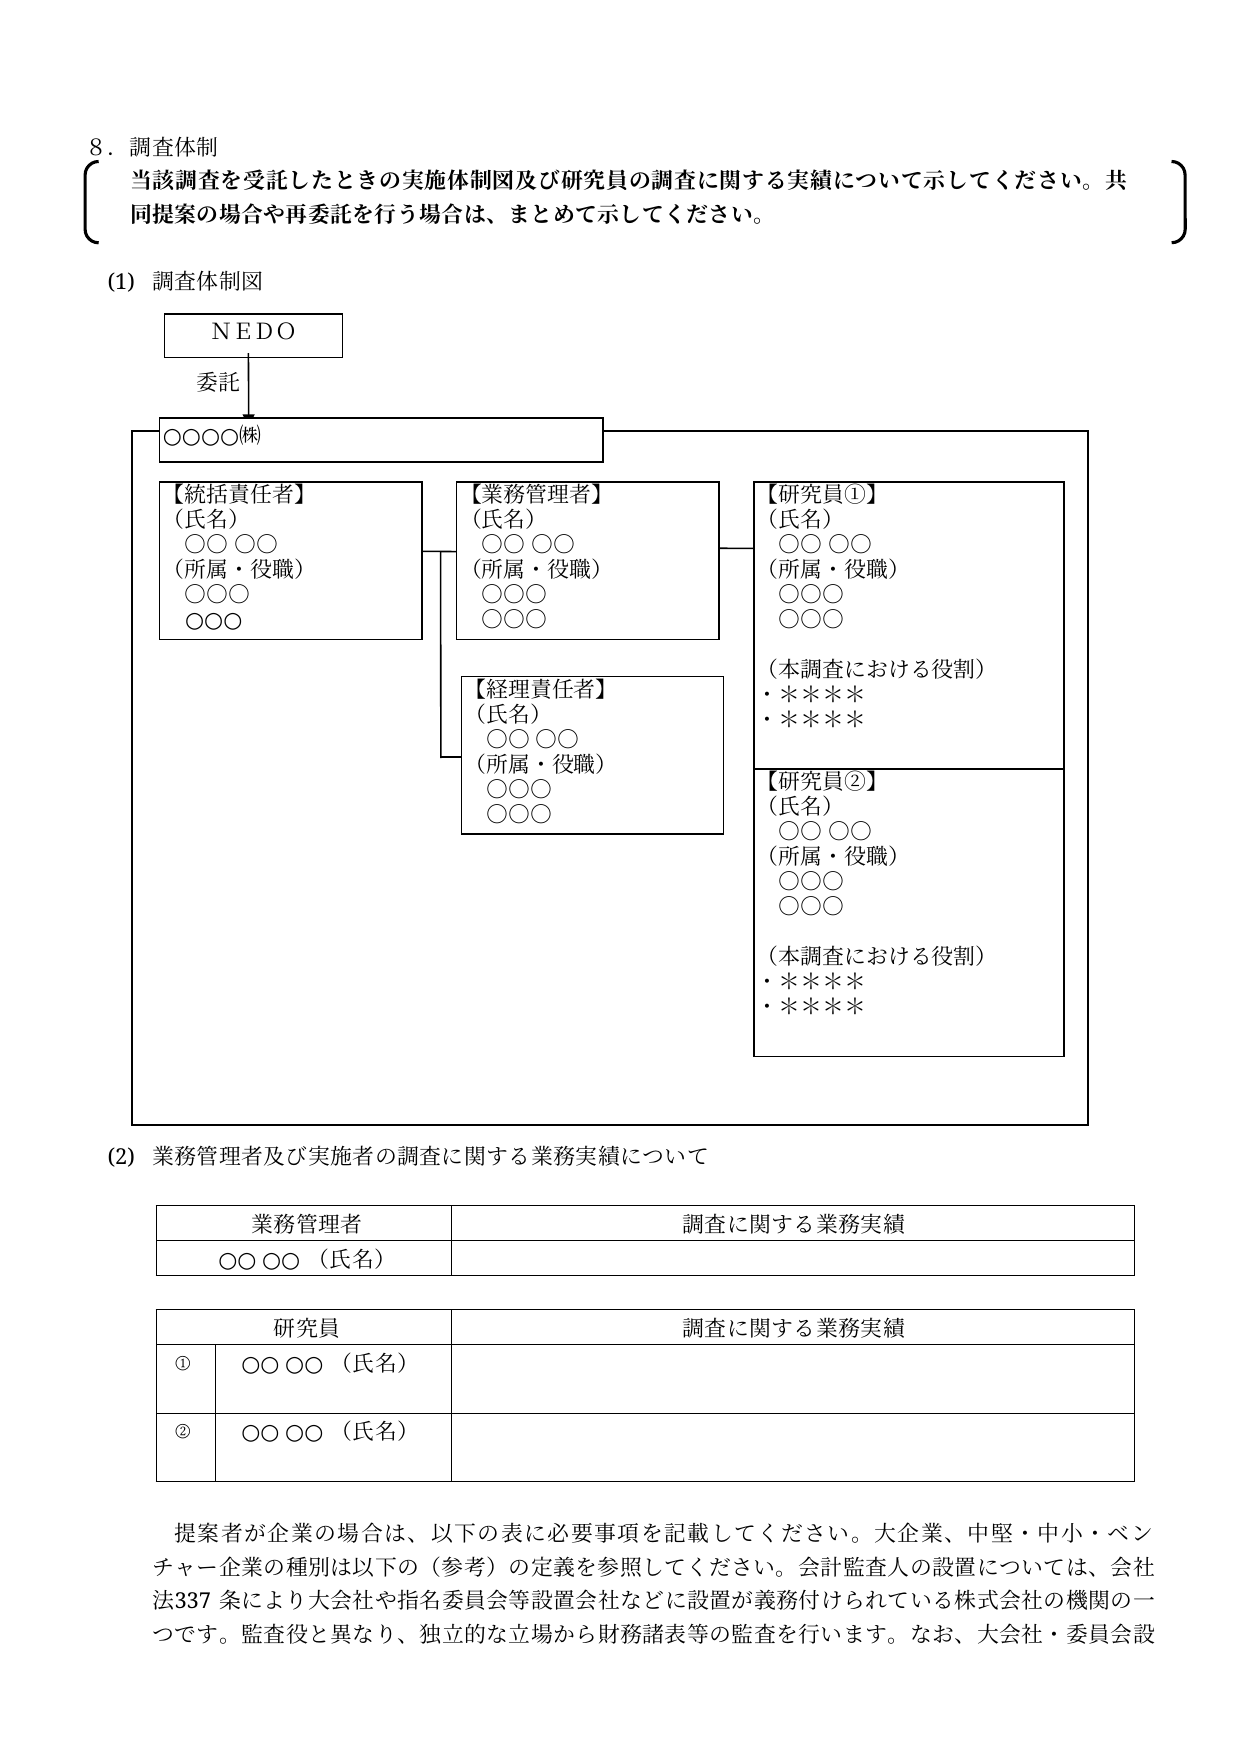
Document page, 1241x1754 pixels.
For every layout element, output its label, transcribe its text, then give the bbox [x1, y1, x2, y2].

table_header 業務管理者 [157, 1206, 451, 1240]
table_cell [157, 1345, 215, 1412]
text (2) 業務管理者及び実施者の調査に関する業務実績について [85, 1138, 1155, 1172]
table_cell [157, 1414, 215, 1481]
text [152, 1515, 1155, 1650]
text ８．調査体制 [85, 129, 1133, 162]
text (1) 調査体制図 [85, 263, 1155, 297]
table_cell [452, 1414, 1134, 1481]
table_cell ○○ ○○（氏名） [216, 1345, 451, 1412]
table_header 研究員 [157, 1310, 451, 1344]
text 当該調査を受託したときの実施体制図及び研究員の調査に関する実績について示してください。共同提案の場合や再委託を行う場合は、まとめて示してください。 [108, 162, 1133, 229]
table_cell [452, 1241, 1134, 1275]
table_header 調査に関する業務実績 [452, 1206, 1134, 1240]
table_header 調査に関する業務実績 [452, 1310, 1134, 1344]
table_cell ○○ ○○（氏名） [216, 1414, 451, 1481]
table_cell ○○ ○○（氏名） [157, 1241, 451, 1275]
table_cell [452, 1345, 1134, 1412]
